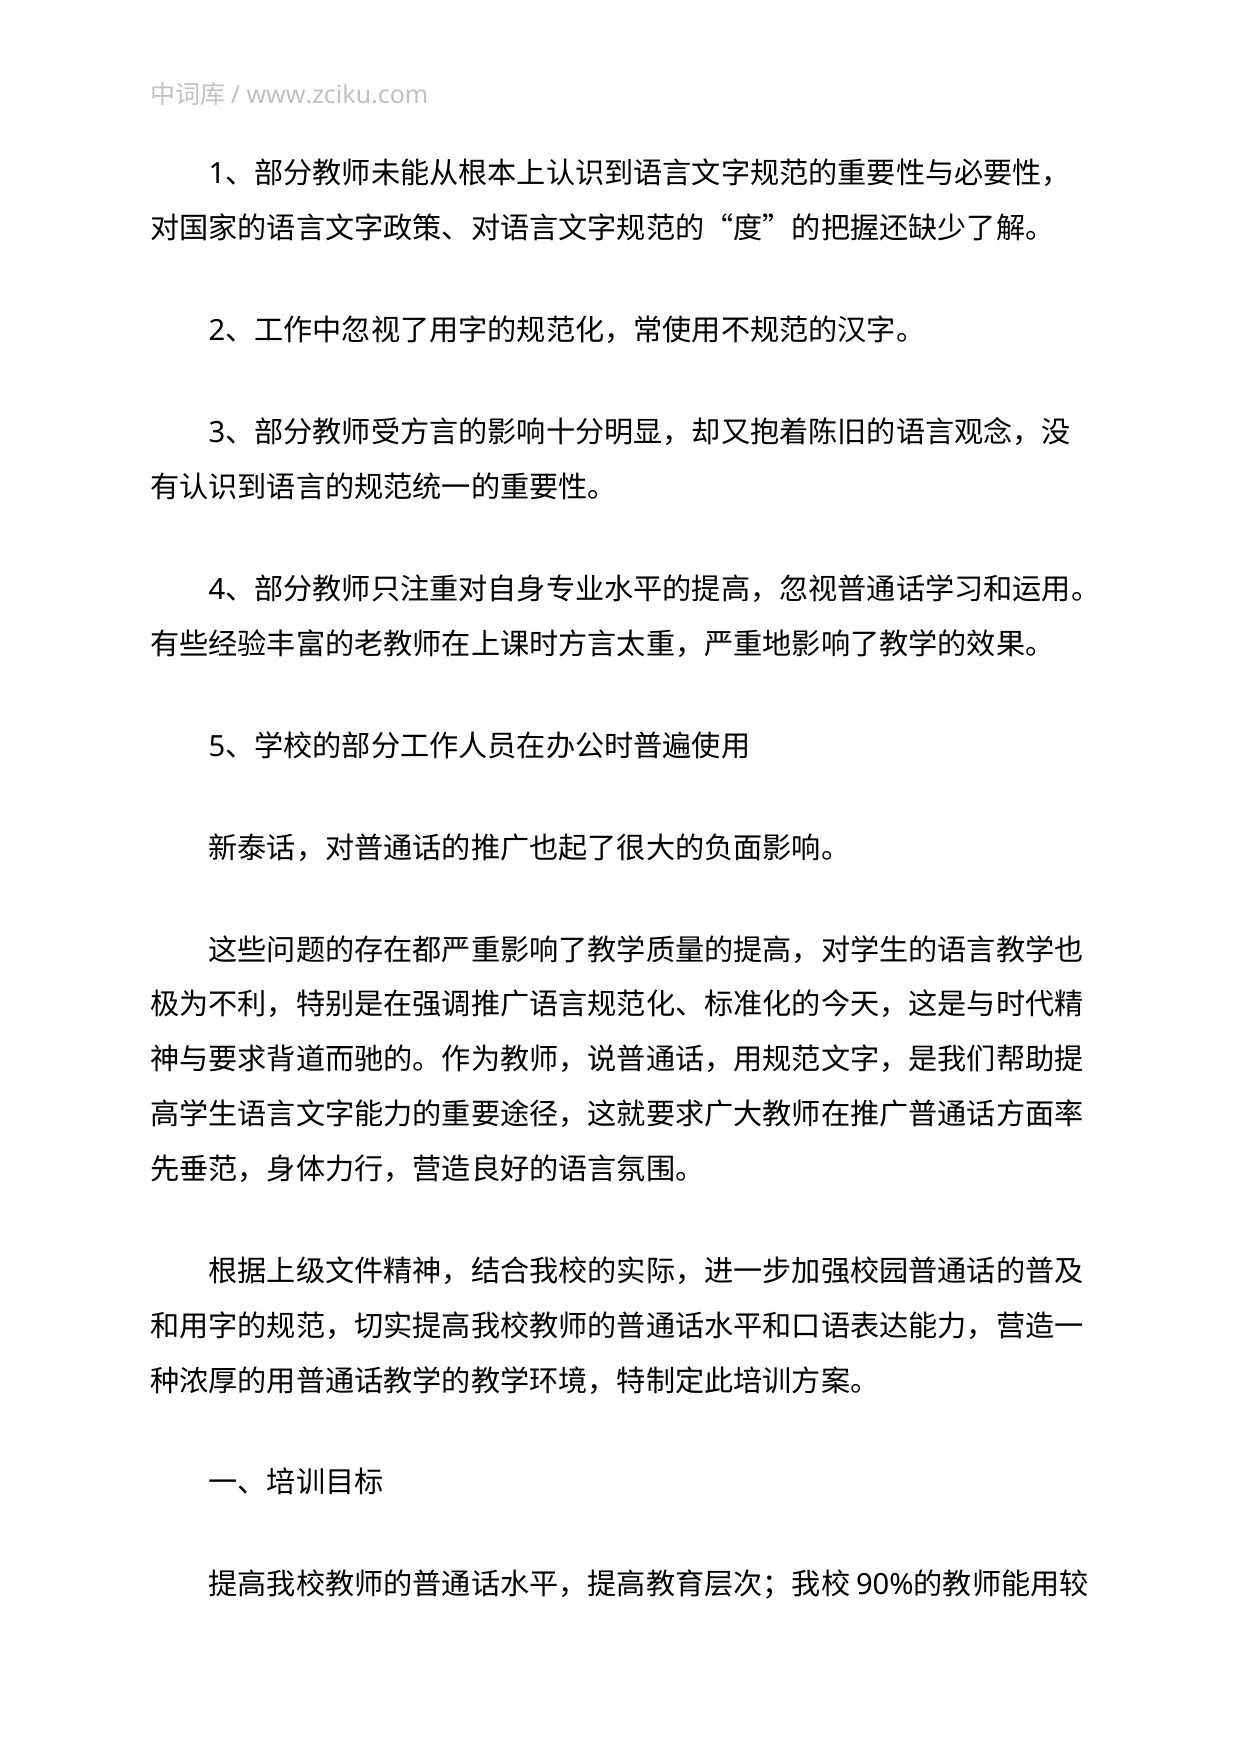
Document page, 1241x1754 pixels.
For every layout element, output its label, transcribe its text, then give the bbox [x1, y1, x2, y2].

text 新泰话，对普通话的推广也起了很大的负面影响。 [150, 824, 1090, 867]
text 这些问题的存在都严重影响了教学质量的提高，对学生的语言教学也极为不利，特别是在强调推广语言规范化、标准化的今天，这是与时代精神与要求背道而驰的。作为教师，说普通话，用规范文字，是我们帮助提高学生语言文字能力的重要途径，这就要求广大教师在推广普通话方面率先垂范，身体力行，营造良好的语言氛围。 [150, 926, 1090, 1188]
text 一、培训目标 [150, 1459, 1090, 1501]
text 根据上级文件精神，结合我校的实际，进一步加强校园普通话的普及和用字的规范，切实提高我校教师的普通话水平和口语表达能力，营造一种浓厚的用普通话教学的教学环境，特制定此培训方案。 [150, 1247, 1090, 1399]
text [150, 1561, 1090, 1603]
text 3、部分教师受方言的影响十分明显，却又抱着陈旧的语言观念，没有认识到语言的规范统一的重要性。 [150, 409, 1090, 506]
text 2、工作中忽视了用字的规范化，常使用不规范的汉字。 [150, 307, 1090, 349]
text 5、学校的部分工作人员在办公时普遍使用 [150, 722, 1090, 765]
text 1、部分教师未能从根本上认识到语言文字规范的重要性与必要性，对国家的语言文字政策、对语言文字规范的“度”的把握还缺少了解。 [150, 150, 1090, 247]
text 4、部分教师只注重对自身专业水平的提高，忽视普通话学习和运用。有些经验丰富的老教师在上课时方言太重，严重地影响了教学的效果。 [150, 566, 1090, 663]
